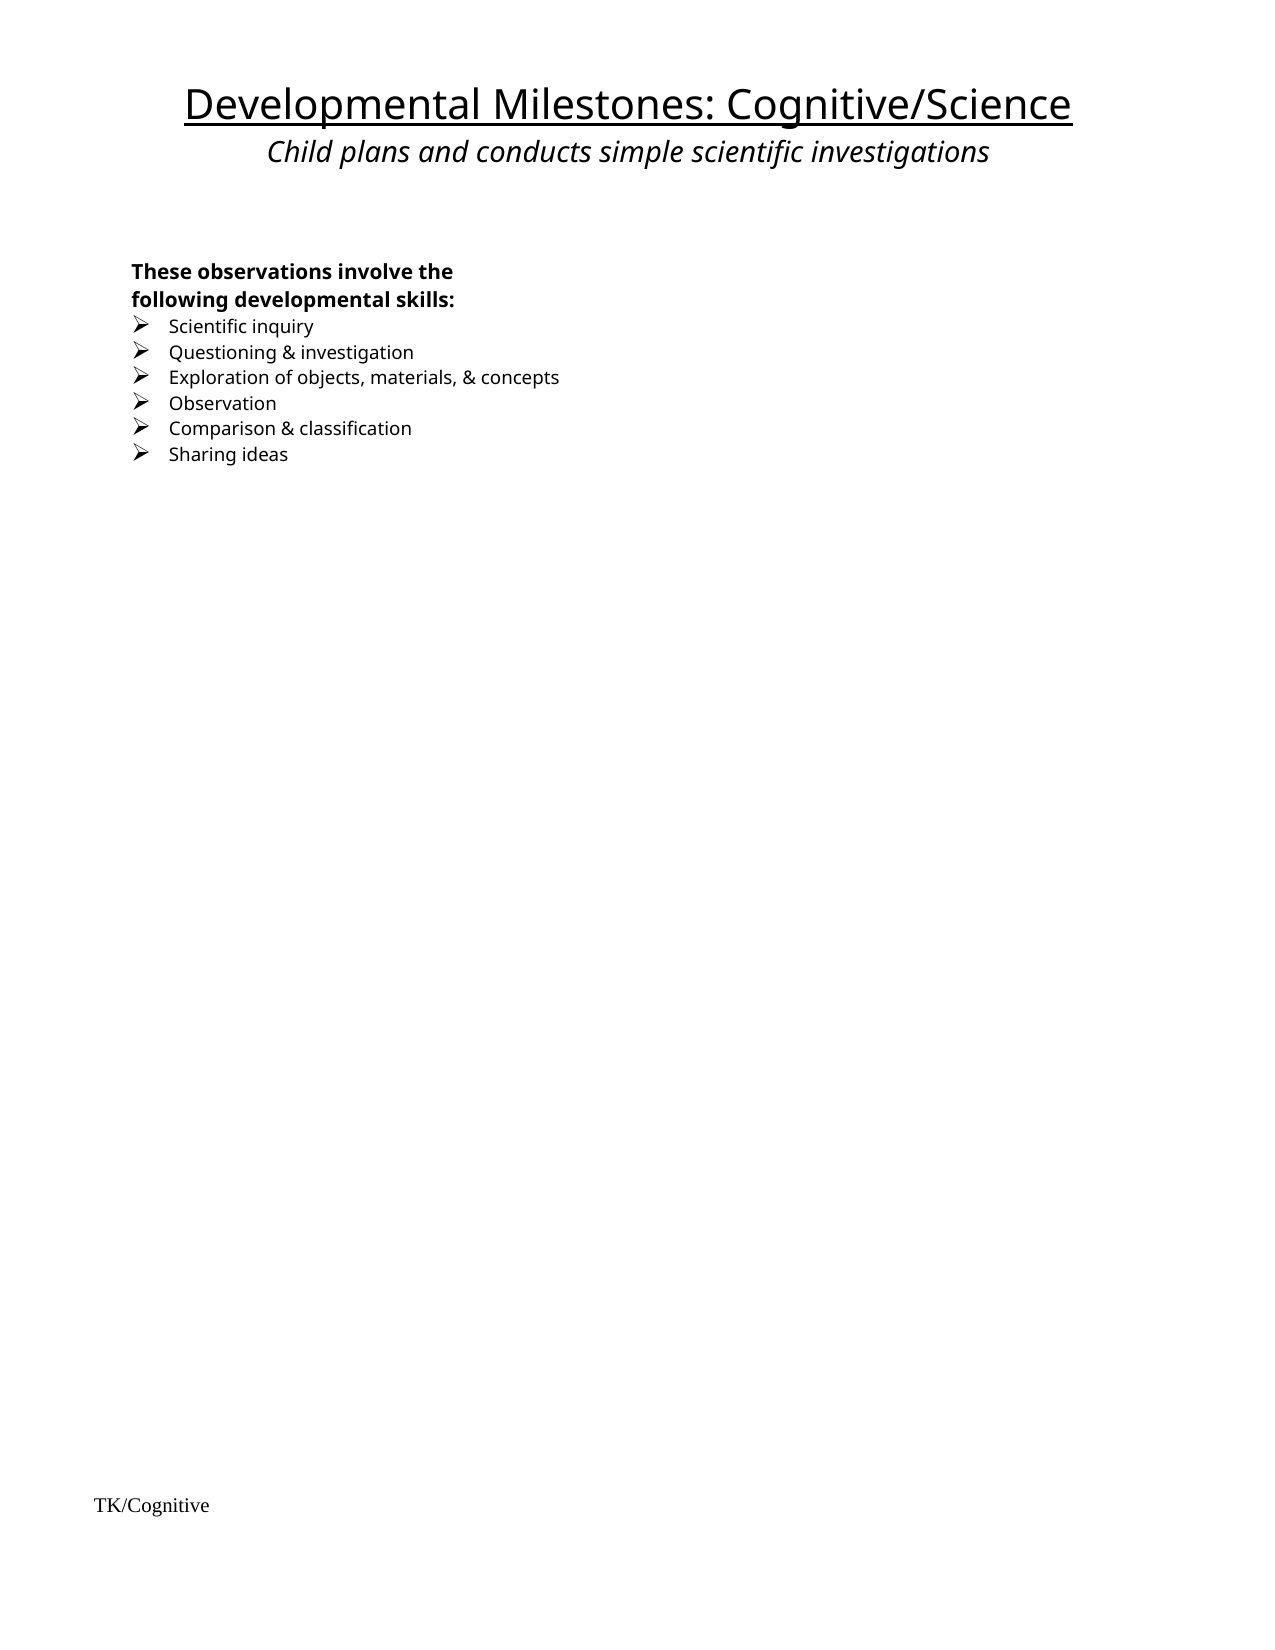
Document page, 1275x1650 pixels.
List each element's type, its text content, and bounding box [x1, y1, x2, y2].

title Developmental Milestones: Cognitive/Science [94, 75, 1162, 132]
subtitle These observations involve the [131, 257, 1162, 285]
list Sharing ideas [131, 441, 1162, 467]
list Questioning & investigation [131, 339, 1162, 365]
list Exploration of objects, materials, & concepts [131, 365, 1162, 390]
list Scientific inquiry [131, 314, 1162, 339]
list Comparison & classification [131, 416, 1162, 441]
title Child plans and conducts simple scientific investigations [94, 132, 1162, 171]
subtitle following developmental skills: [131, 285, 1162, 314]
list Observation [131, 390, 1162, 416]
